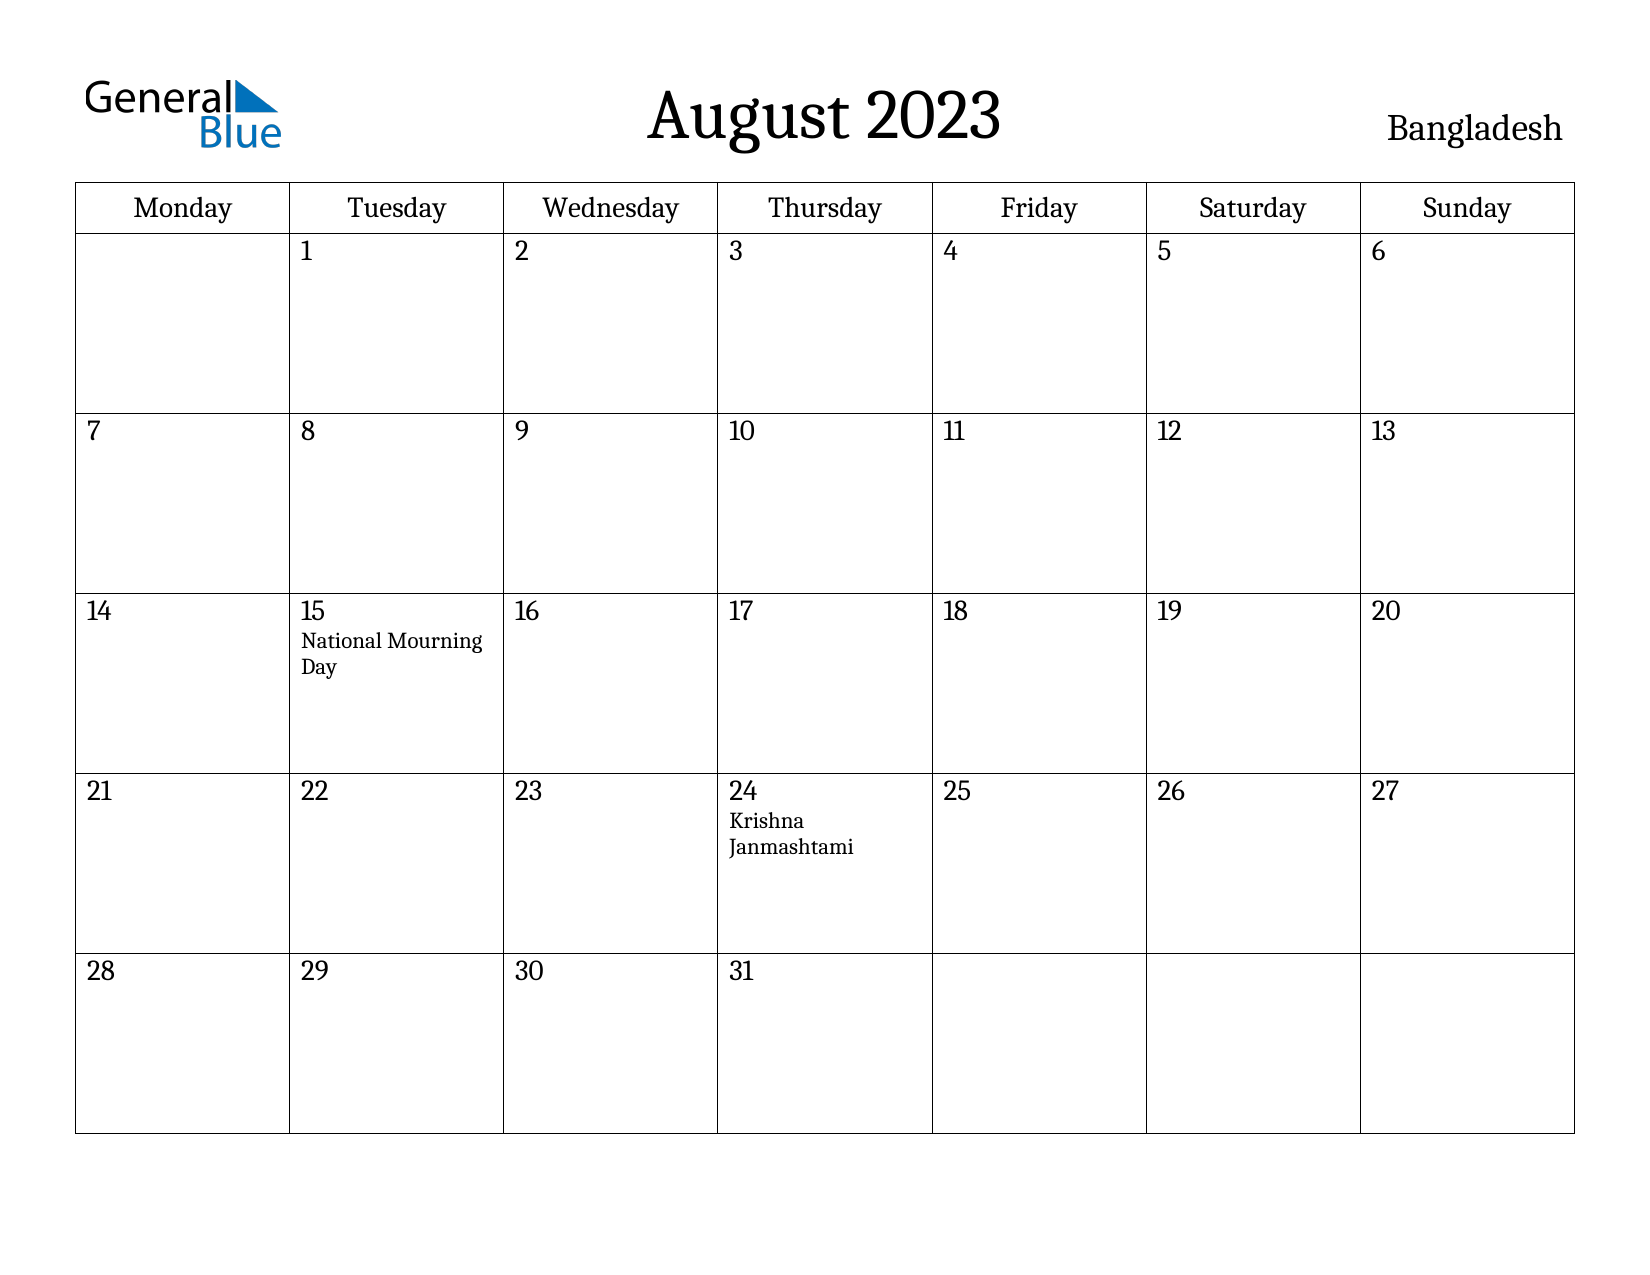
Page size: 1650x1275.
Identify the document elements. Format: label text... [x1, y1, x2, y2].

picture [86, 80, 281, 148]
table_cell Wednesday [504, 183, 717, 233]
table_cell [933, 808, 1146, 953]
table_cell 18 [933, 594, 1146, 627]
table_cell 20 [1361, 594, 1574, 627]
table_cell 27 [1361, 774, 1574, 807]
table_cell [504, 988, 717, 1133]
table_cell 26 [1147, 774, 1360, 807]
table_cell [504, 267, 717, 413]
table_cell [290, 267, 503, 413]
table_header August 2023 [504, 75, 1146, 182]
table_cell [933, 448, 1146, 593]
table_cell [1147, 448, 1360, 593]
table_cell 19 [1147, 594, 1360, 627]
table_cell Thursday [718, 183, 932, 233]
table_cell 24 [718, 774, 932, 807]
table_cell [76, 808, 289, 953]
table_cell [1361, 954, 1574, 987]
table_cell [933, 988, 1146, 1133]
table_cell [290, 448, 503, 593]
table_cell 4 [933, 234, 1146, 267]
table_cell Krishna Janmashtami [718, 808, 932, 953]
table_cell [1147, 808, 1360, 953]
table_cell 25 [933, 774, 1146, 807]
table_cell 7 [76, 414, 289, 447]
table_cell [718, 627, 932, 773]
table_cell [933, 267, 1146, 413]
table_cell 2 [504, 234, 717, 267]
table_cell 10 [718, 414, 932, 447]
table_cell 1 [290, 234, 503, 267]
table_cell [76, 448, 289, 593]
table_cell [76, 988, 289, 1133]
table_cell 5 [1147, 234, 1360, 267]
table_cell Monday [76, 183, 289, 233]
table_cell 16 [504, 594, 717, 627]
table_cell National Mourning Day [290, 627, 503, 773]
table_cell [1361, 808, 1574, 953]
table_cell [290, 988, 503, 1133]
table_cell [76, 627, 289, 773]
table_cell 11 [933, 414, 1146, 447]
table_cell Friday [933, 183, 1146, 233]
table_cell 29 [290, 954, 503, 987]
table_cell [1147, 954, 1360, 987]
table_cell [1361, 988, 1574, 1133]
table_cell Sunday [1361, 183, 1574, 233]
table_cell 17 [718, 594, 932, 627]
table_cell [933, 627, 1146, 773]
table_cell 8 [290, 414, 503, 447]
table_cell [718, 988, 932, 1133]
table_cell 30 [504, 954, 717, 987]
table_cell [1147, 627, 1360, 773]
table_cell 23 [504, 774, 717, 807]
table_cell 9 [504, 414, 717, 447]
table_header Bangladesh [1146, 75, 1574, 182]
table_cell 22 [290, 774, 503, 807]
table_cell [933, 954, 1146, 987]
table_cell [76, 234, 289, 267]
table_cell 3 [718, 234, 932, 267]
table_cell [504, 808, 717, 953]
table_cell [1361, 627, 1574, 773]
table_cell [504, 448, 717, 593]
table_cell 21 [76, 774, 289, 807]
table_cell [1361, 267, 1574, 413]
table_cell 12 [1147, 414, 1360, 447]
table_cell [1361, 448, 1574, 593]
table_cell [504, 627, 717, 773]
table_header [76, 75, 503, 182]
table_cell [1147, 988, 1360, 1133]
table_cell 15 [290, 594, 503, 627]
table_cell [718, 448, 932, 593]
table_cell 31 [718, 954, 932, 987]
table_cell [290, 808, 503, 953]
table_cell 14 [76, 594, 289, 627]
table_cell 6 [1361, 234, 1574, 267]
table_cell [76, 267, 289, 413]
table_cell 28 [76, 954, 289, 987]
table_cell 13 [1361, 414, 1574, 447]
table_cell [1147, 267, 1360, 413]
table_cell Tuesday [290, 183, 503, 233]
table_cell [718, 267, 932, 413]
table_cell Saturday [1147, 183, 1360, 233]
